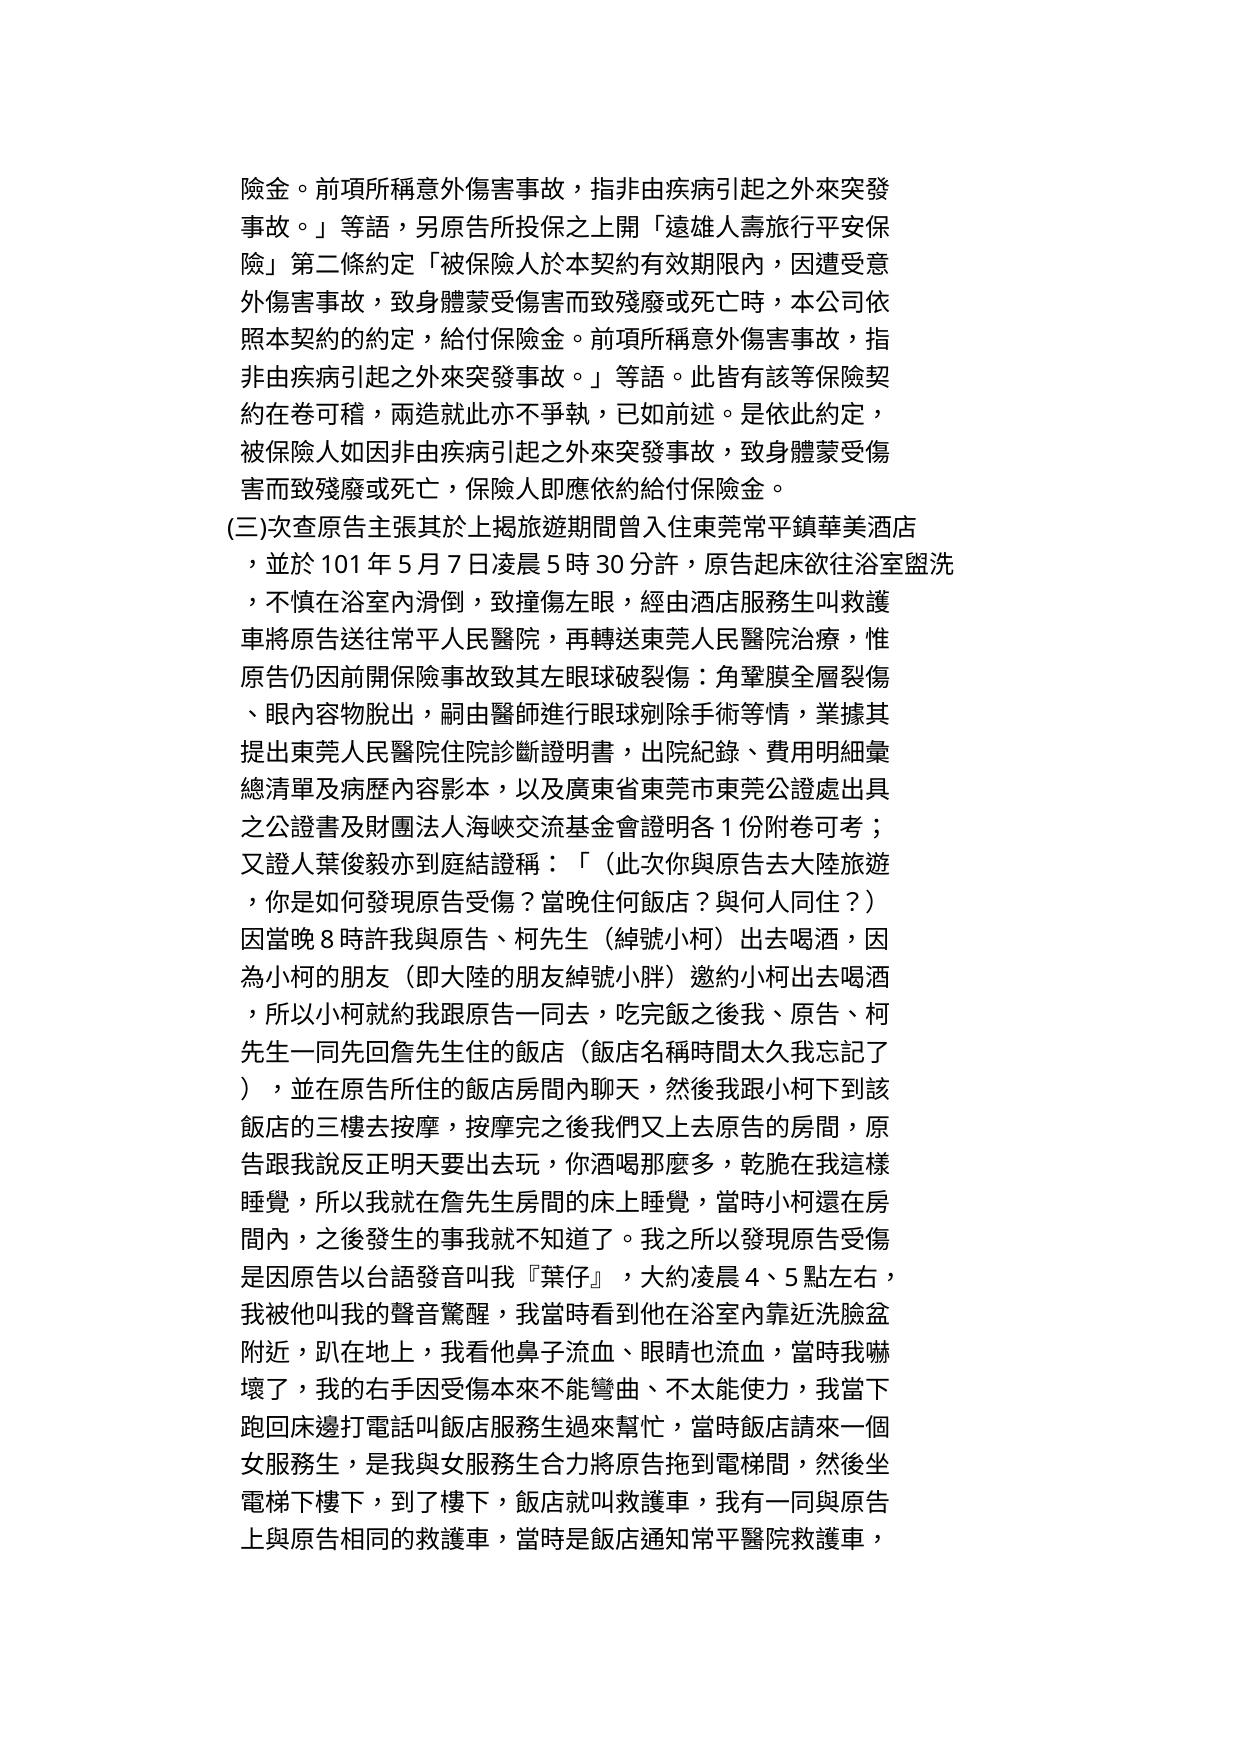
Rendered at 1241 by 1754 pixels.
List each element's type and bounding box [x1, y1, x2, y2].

table_cell [209, 165, 1031, 1561]
